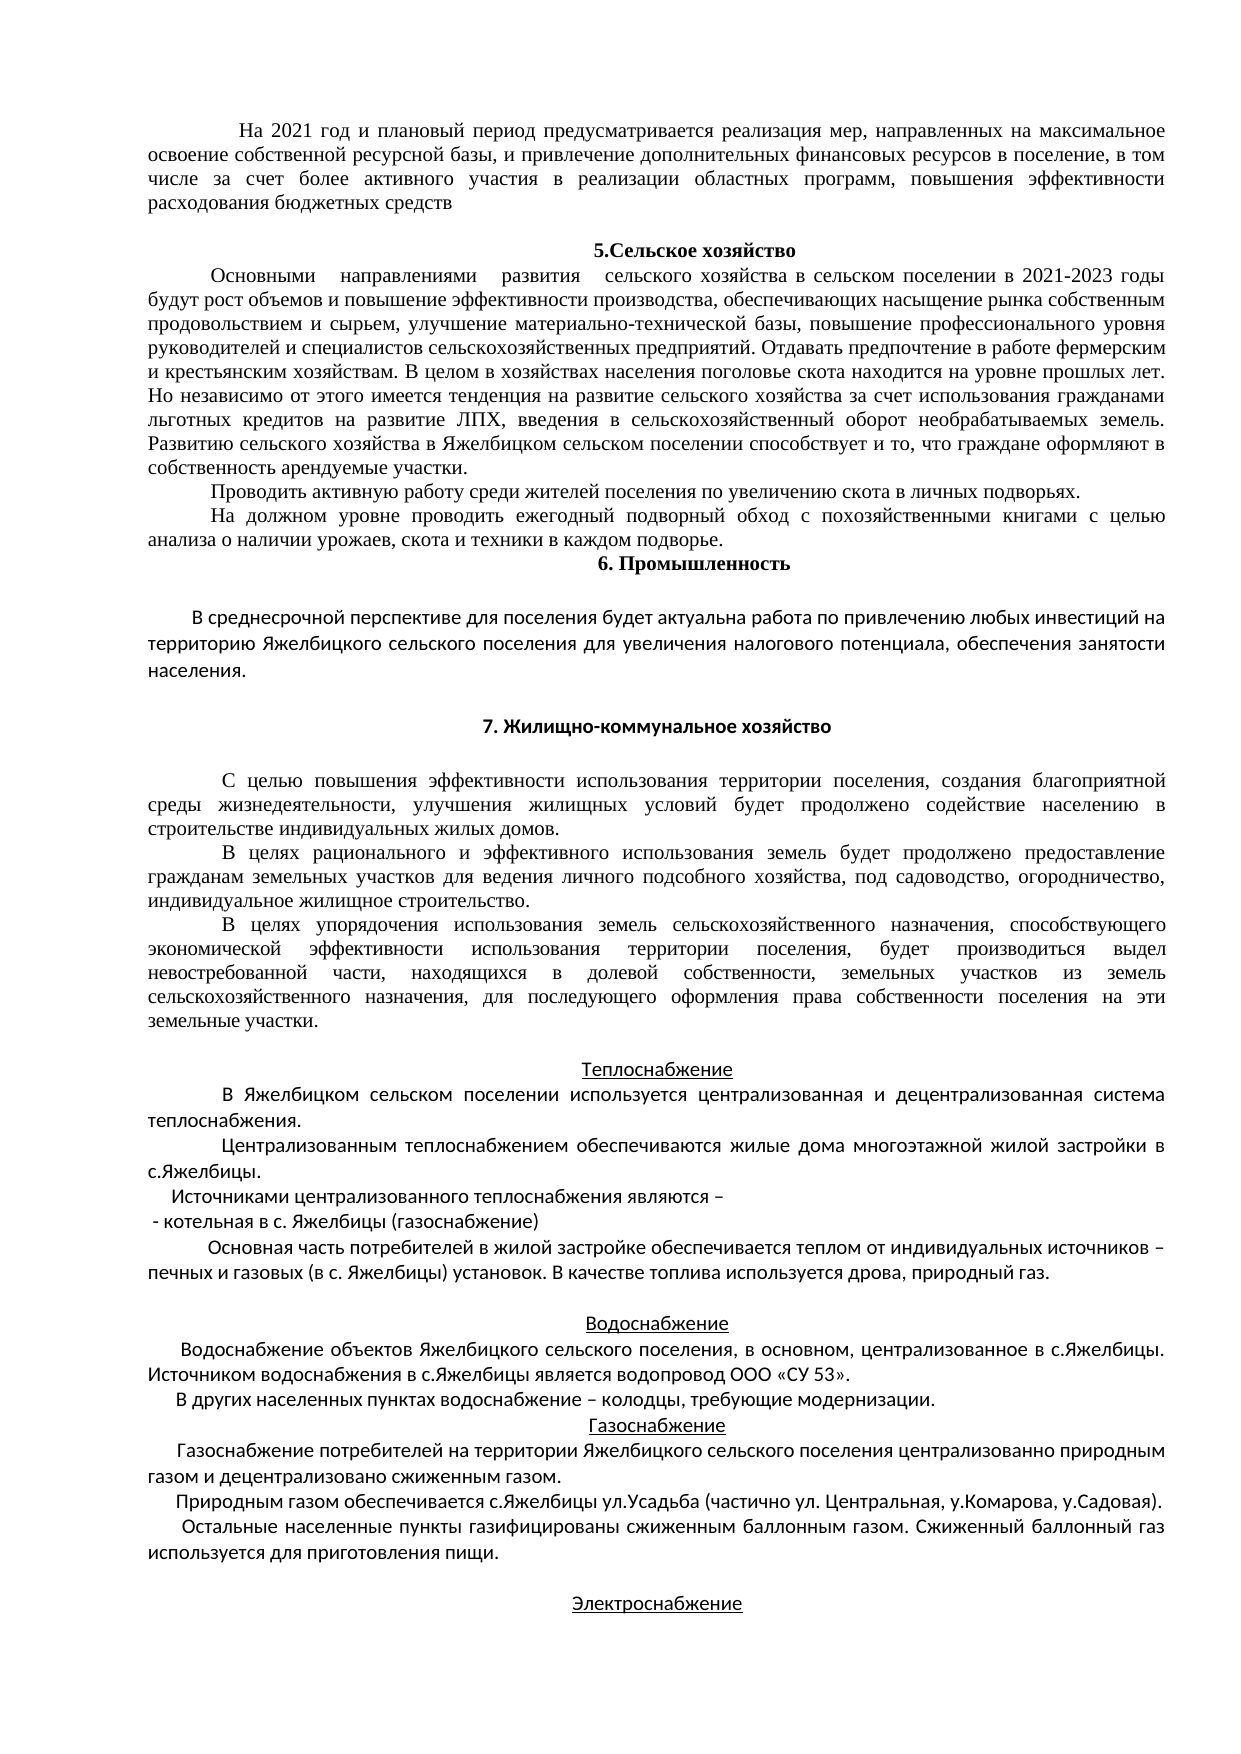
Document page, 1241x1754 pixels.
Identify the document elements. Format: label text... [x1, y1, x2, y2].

text Централизованным теплоснабжением обеспечиваются жилые дома многоэтажной жилой застройки в с.Яжелбицы. [148, 1132, 1167, 1183]
text 5.Сельское хозяйство [148, 238, 1167, 262]
text Природным газом обеспечивается с.Яжелбицы ул.Усадьба (частично ул. Центральная, у.Комарова, у.Садовая). [148, 1488, 1167, 1514]
text Газоснабжение потребителей на территории Яжелбицкого сельского поселения централизованно природным газом и децентрализовано сжиженным газом. [148, 1437, 1167, 1488]
text Водоснабжение объектов Яжелбицкого сельского поселения, в основном, централизованное в с.Яжелбицы. Источником водоснабжения в с.Яжелбицы является водопровод ООО «СУ 53». [148, 1336, 1167, 1387]
text В Яжелбицком сельском поселении используется централизованная и децентрализованная система теплоснабжения. [148, 1082, 1167, 1132]
text С целью повышения эффективности использования территории поселения, создания благоприятной среды жизнедеятельности, улучшения жилищных условий будет продолжено содействие населению в строительстве индивидуальных жилых домов. [148, 767, 1167, 840]
text Основная часть потребителей в жилой застройке обеспечивается теплом от индивидуальных источников – печных и газовых (в с. Яжелбицы) установок. В качестве топлива используется дрова, природный газ. [148, 1234, 1167, 1285]
text Проводить активную работу среди жителей поселения по увеличению скота в личных подворьях. [148, 479, 1167, 503]
text Электроснабжение [148, 1590, 1167, 1615]
text - котельная в с. Яжелбицы (газоснабжение) [148, 1209, 1167, 1234]
text Газоснабжение [148, 1412, 1167, 1437]
text Водоснабжение [148, 1310, 1167, 1336]
text На 2021 год и плановый период предусматривается реализация мер, направленных на максимальное освоение собственной ресурсной базы, и привлечение дополнительных финансовых ресурсов в поселение, в том числе за счет более активного участия в реализации областных программ, повышения эффективности расходования бюджетных средств [148, 118, 1167, 214]
text В других населенных пунктах водоснабжение – колодцы, требующие модернизации. [148, 1387, 1167, 1412]
text В среднесрочной перспективе для поселения будет актуальна работа по привлечению любых инвестиций на территорию Яжелбицкого сельского поселения для увеличения налогового потенциала, обеспечения занятости населения. [148, 604, 1167, 684]
text Основными направлениями развития сельского хозяйства в сельском поселении в 2021-2023 годы будут рост объемов и повышение эффективности производства, обеспечивающих насыщение рынка собственным продовольствием и сырьем, улучшение материально-технической базы, повышение профессионального уровня руководителей и специалистов сельскохозяйственных предприятий. Отдавать предпочтение в работе фермерским и крестьянским хозяйствам. В целом в хозяйствах населения поголовье скота находится на уровне прошлых лет. Но независимо от этого имеется тенденция на развитие сельского хозяйства за счет использования гражданами льготных кредитов на развитие ЛПХ, введения в сельскохозяйственный оборот необрабатываемых земель. Развитию сельского хозяйства в Яжелбицком сельском поселении способствует и то, что граждане оформляют в собственность арендуемые участки. [148, 262, 1167, 479]
text Теплоснабжение [148, 1056, 1167, 1082]
text В целях рационального и эффективного использования земель будет продолжено предоставление гражданам земельных участков для ведения личного подсобного хозяйства, под садоводство, огородничество, индивидуальное жилищное строительство. [148, 840, 1167, 912]
text Остальные населенные пункты газифицированы сжиженным баллонным газом. Сжиженный баллонный газ используется для приготовления пищи. [148, 1514, 1167, 1564]
text Источниками централизованного теплоснабжения являются – [148, 1183, 1167, 1209]
subtitle 6. Промышленность [222, 551, 1167, 575]
text В целях упорядочения использования земель сельскохозяйственного назначения, способствующего экономической эффективности использования территории поселения, будет производиться выдел невостребованной части, находящихся в долевой собственности, земельных участков из земель сельскохозяйственного назначения, для последующего оформления права собственности поселения на эти земельные участки. [148, 912, 1167, 1032]
text На должном уровне проводить ежегодный подворный обход с похозяйственными книгами с целью анализа о наличии урожаев, скота и техники в каждом подворье. [148, 503, 1167, 551]
text 7. Жилищно-коммунальное хозяйство [148, 713, 1167, 738]
